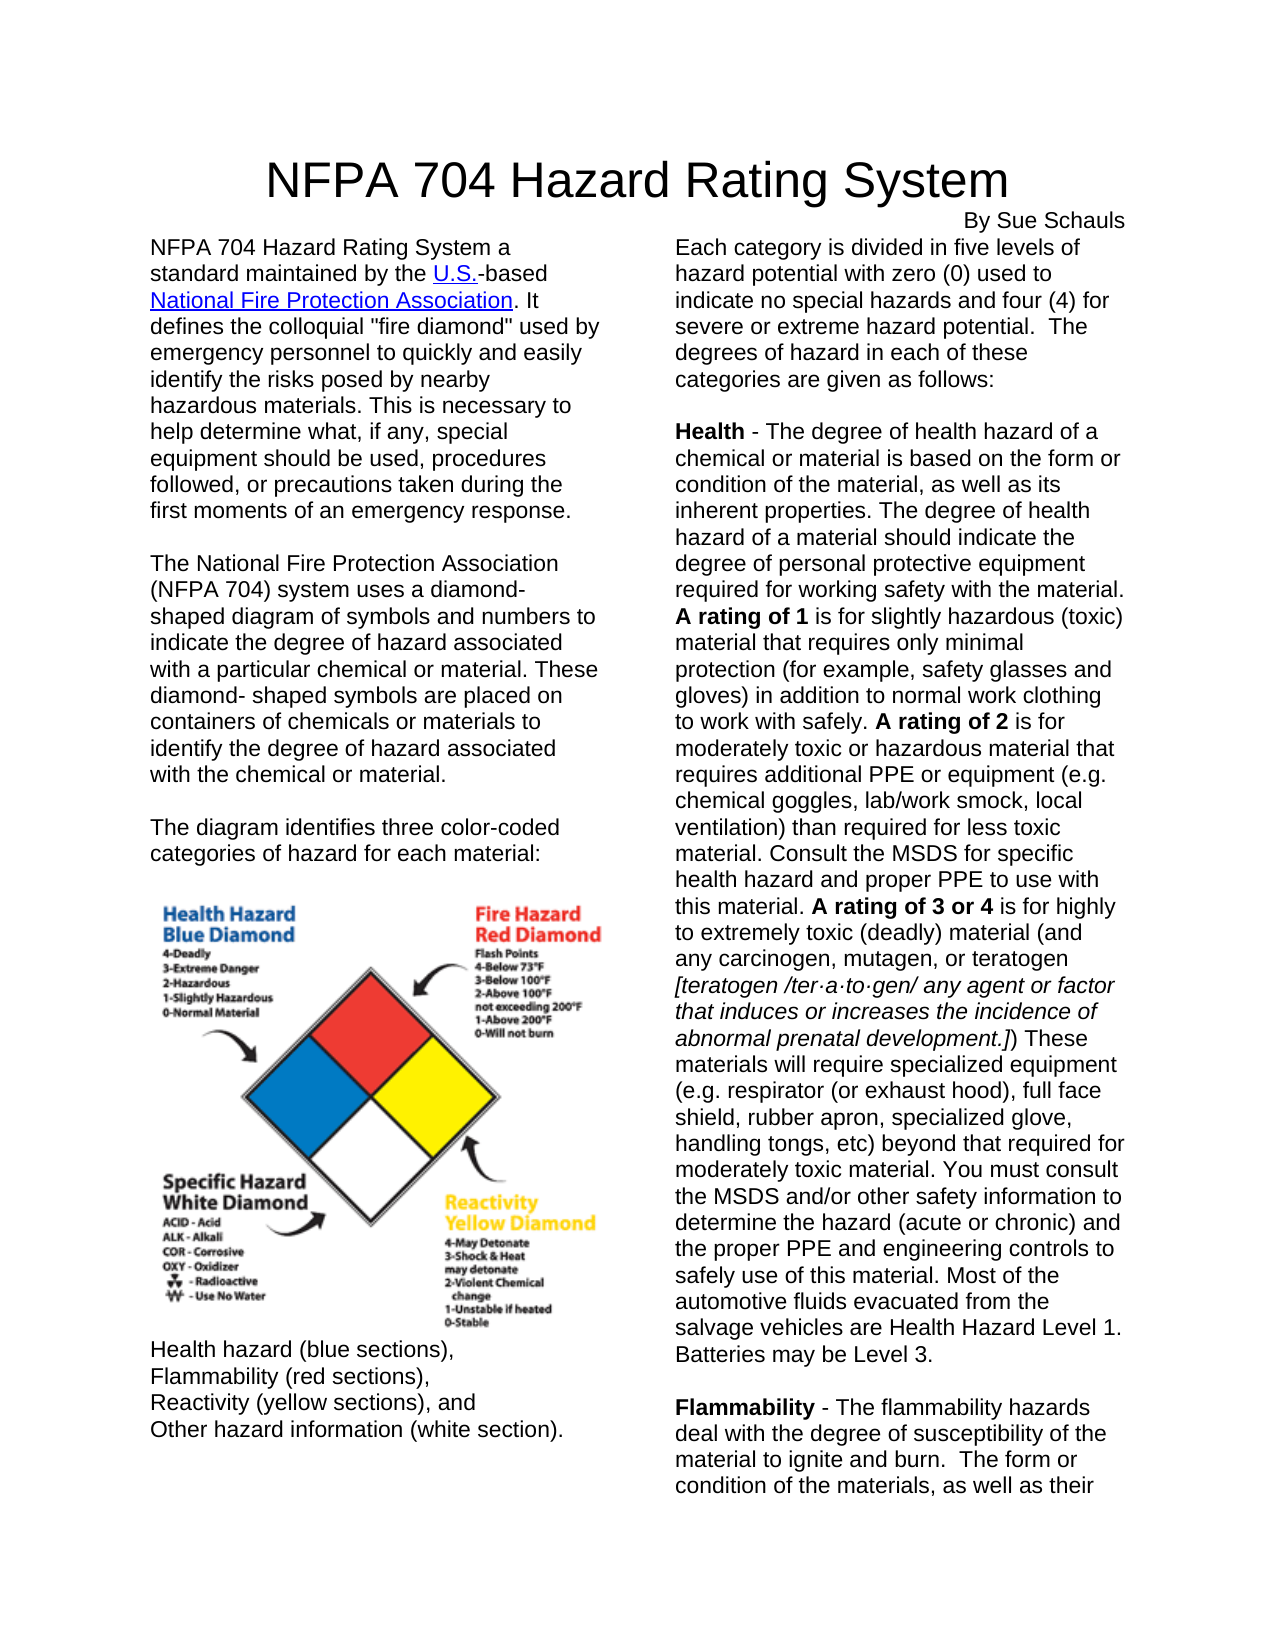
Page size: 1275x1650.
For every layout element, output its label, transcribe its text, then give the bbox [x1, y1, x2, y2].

text NFPA 704 Hazard Rating System [150, 150, 1125, 207]
text The diagram identifies three color-coded categories of hazard for each material: [150, 814, 600, 866]
text Other hazard information (white section). [150, 1416, 600, 1442]
text Flammability (red sections), [150, 1363, 600, 1389]
text By Sue Schauls [150, 207, 1125, 234]
text Health hazard (blue sections), [150, 1337, 600, 1363]
picture [150, 892, 611, 1337]
text NFPA 704 Hazard Rating System a standard maintained by the U.S.-based National Fire Protection Association. It defines the colloquial "fire diamond" used by emergency personnel to quickly and easily identify the risks posed by nearby hazardous materials. This is necessary to help determine what, if any, special equipment should be used, procedures followed, or precautions taken during the first moments of an emergency response. [150, 234, 600, 524]
text The National Fire Protection Association (NFPA 704) system uses a diamond-shaped diagram of symbols and numbers to indicate the degree of hazard associated with a particular chemical or material. These diamond- shaped symbols are placed on containers of chemicals or materials to identify the degree of hazard associated with the chemical or material. [150, 550, 600, 787]
text Reactivity (yellow sections), and [150, 1389, 600, 1416]
text Health - The degree of health hazard of a chemical or material is based on the form or condition of the material, as well as its inherent properties. The degree of health hazard of a material should indicate the degree of personal protective equipment required for working safety with the material. A rating of 1 is for slightly hazardous (toxic) material that requires only minimal protection (for example, safety glasses and gloves) in addition to normal work clothing to work with safely. A rating of 2 is for moderately toxic or hazardous material that requires additional PPE or equipment (e.g. chemical goggles, lab/work smock, local ventilation) than required for less toxic material. Consult the MSDS for specific health hazard and proper PPE to use with this material. A rating of 3 or 4 is for highly to extremely toxic (deadly) material (and any carcinogen, mutagen, or teratogen [teratogen /ter·a·to·gen/ any agent or factor that induces or increases the incidence of abnormal prenatal development.]) These materials will require specialized equipment (e.g. respirator (or exhaust hood), full face shield, rubber apron, specialized glove, handling tongs, etc) beyond that required for moderately toxic material. You must consult the MSDS and/or other safety information to determine the hazard (acute or chronic) and the proper PPE and engineering controls to safely use of this material. Most of the automotive fluids evacuated from the salvage vehicles are Health Hazard Level 1. Batteries may be Level 3. [675, 418, 1125, 1367]
text Each category is divided in five levels of hazard potential with zero (0) used to indicate no special hazards and four (4) for severe or extreme hazard potential. The degrees of hazard in each of these categories are given as follows: [675, 234, 1125, 392]
